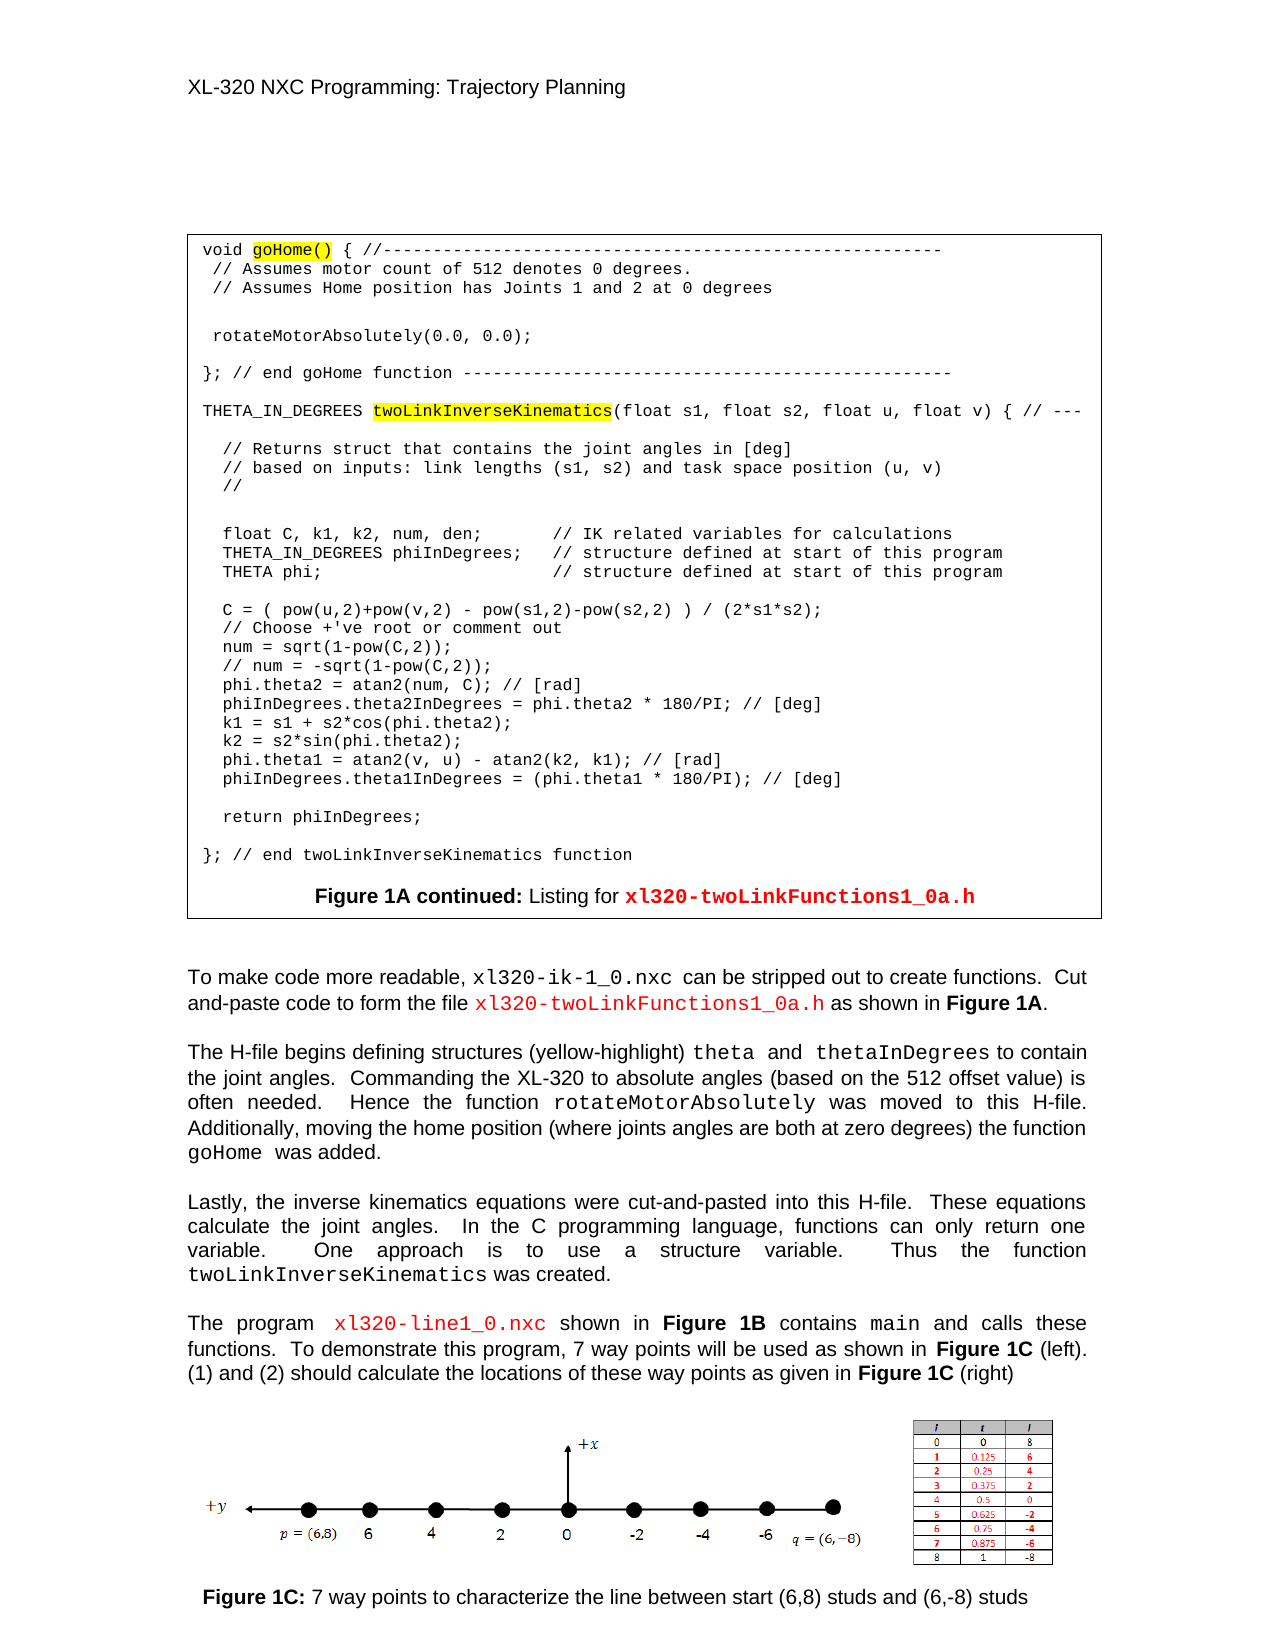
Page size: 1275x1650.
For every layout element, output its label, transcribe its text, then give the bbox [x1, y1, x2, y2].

text Lastly, the inverse kinematics equations were cut-and-pasted into this H-file. These equations calculate the joint angles. In the C programming language, functions can only return one variable. One approach is to use a structure variable. Thus the function twoLinkInverseKinematics was created. [187, 1189, 1087, 1287]
text The H-file begins defining structures (yellow-highlight) theta and thetaInDegrees to contain the joint angles. Commanding the XL-320 to absolute angles (based on the 512 offset value) is often needed. Hence the function rotateMotorAbsolutely was moved to this H-file. Additionally, moving the home position (where joints angles are both at zero degrees) the function goHome was added. [187, 1040, 1087, 1166]
text To make code more readable, xl320-ik-1_0.nxc can be stripped out to create functions. Cut and-paste code to form the file xl320-twoLinkFunctions1_0a.h as shown in Figure 1A. [187, 964, 1087, 1016]
picture [202, 1439, 870, 1547]
picture [908, 1415, 1056, 1568]
text The program xl320-line1_0.nxc shown in Figure 1B contains main and calls these functions. To demonstrate this program, 7 way points will be used as shown in Figure 1C (left). (1) and (2) should calculate the locations of these way points as given in Figure 1C (right) [187, 1311, 1087, 1385]
